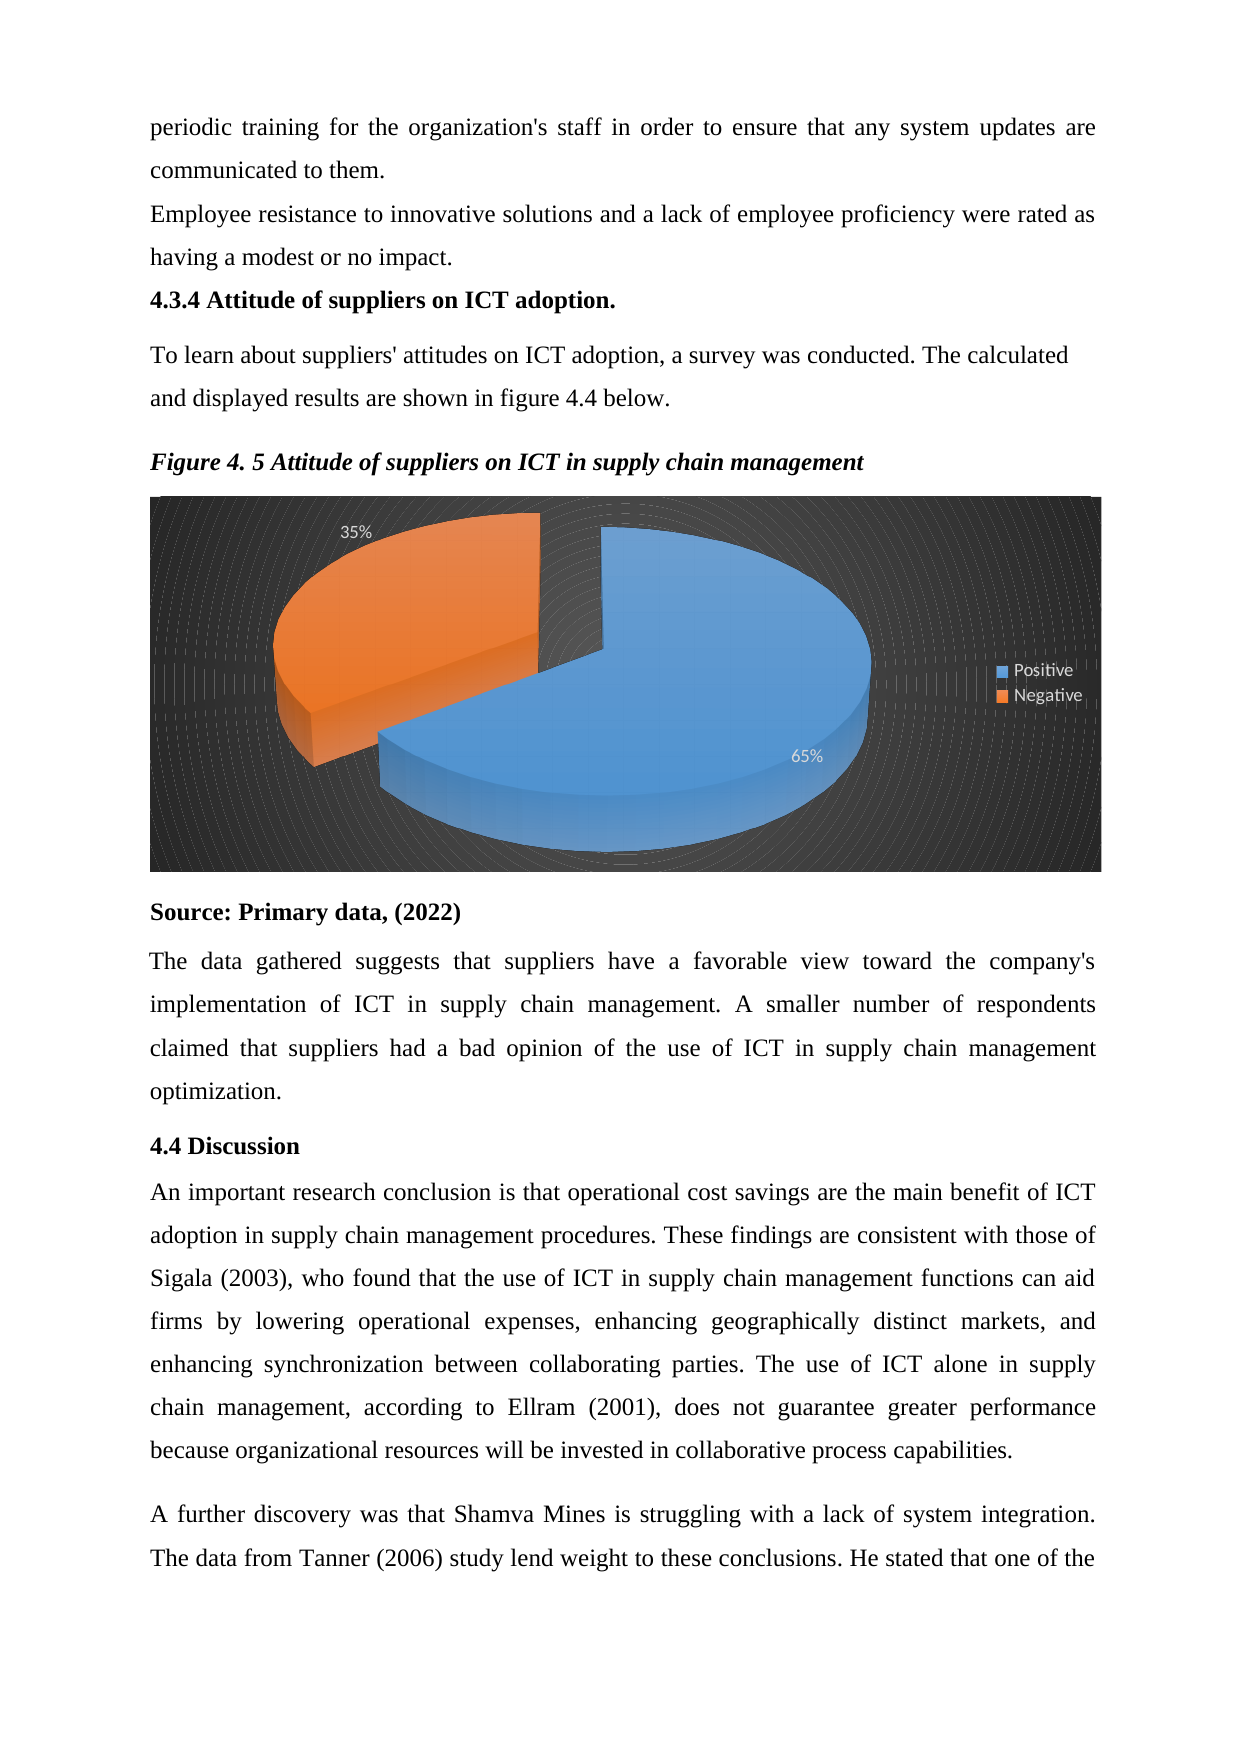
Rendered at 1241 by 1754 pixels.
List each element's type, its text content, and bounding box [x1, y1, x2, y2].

text Figure 4. 5 Attitude of suppliers on ICT in supply chain management [150, 447, 1097, 476]
text Source: Primary data, (2022) [150, 897, 1097, 926]
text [150, 112, 1097, 184]
text 4.4 Discussion [150, 1131, 1097, 1160]
text Employee resistance to innovative solutions and a lack of employee proficiency were rated as having a modest or no impact. [150, 199, 1097, 271]
text The data gathered suggests that suppliers have a favorable view toward the company's implementation of ICT in supply chain management. A smaller number of respondents claimed that suppliers had a bad opinion of the use of ICT in supply chain management optimization. [148, 946, 1097, 1104]
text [150, 1499, 1097, 1571]
text An important research conclusion is that operational cost savings are the main benefit of ICT adoption in supply chain management procedures. These findings are consistent with those of Sigala (2003), who found that the use of ICT in supply chain management functions can aid firms by lowering operational expenses, enhancing geographically distinct markets, and enhancing synchronization between collaborating parties. The use of ICT alone in supply chain management, according to Ellram (2001), does not guarantee greater performance because organizational resources will be invested in collaborative process capabilities. [150, 1177, 1097, 1464]
text To learn about suppliers' attitudes on ICT adoption, a survey was conducted. The calculated and displayed results are shown in figure 4.4 below. [150, 340, 1097, 412]
text 4.3.4 Attitude of suppliers on ICT adoption. [150, 285, 1098, 314]
